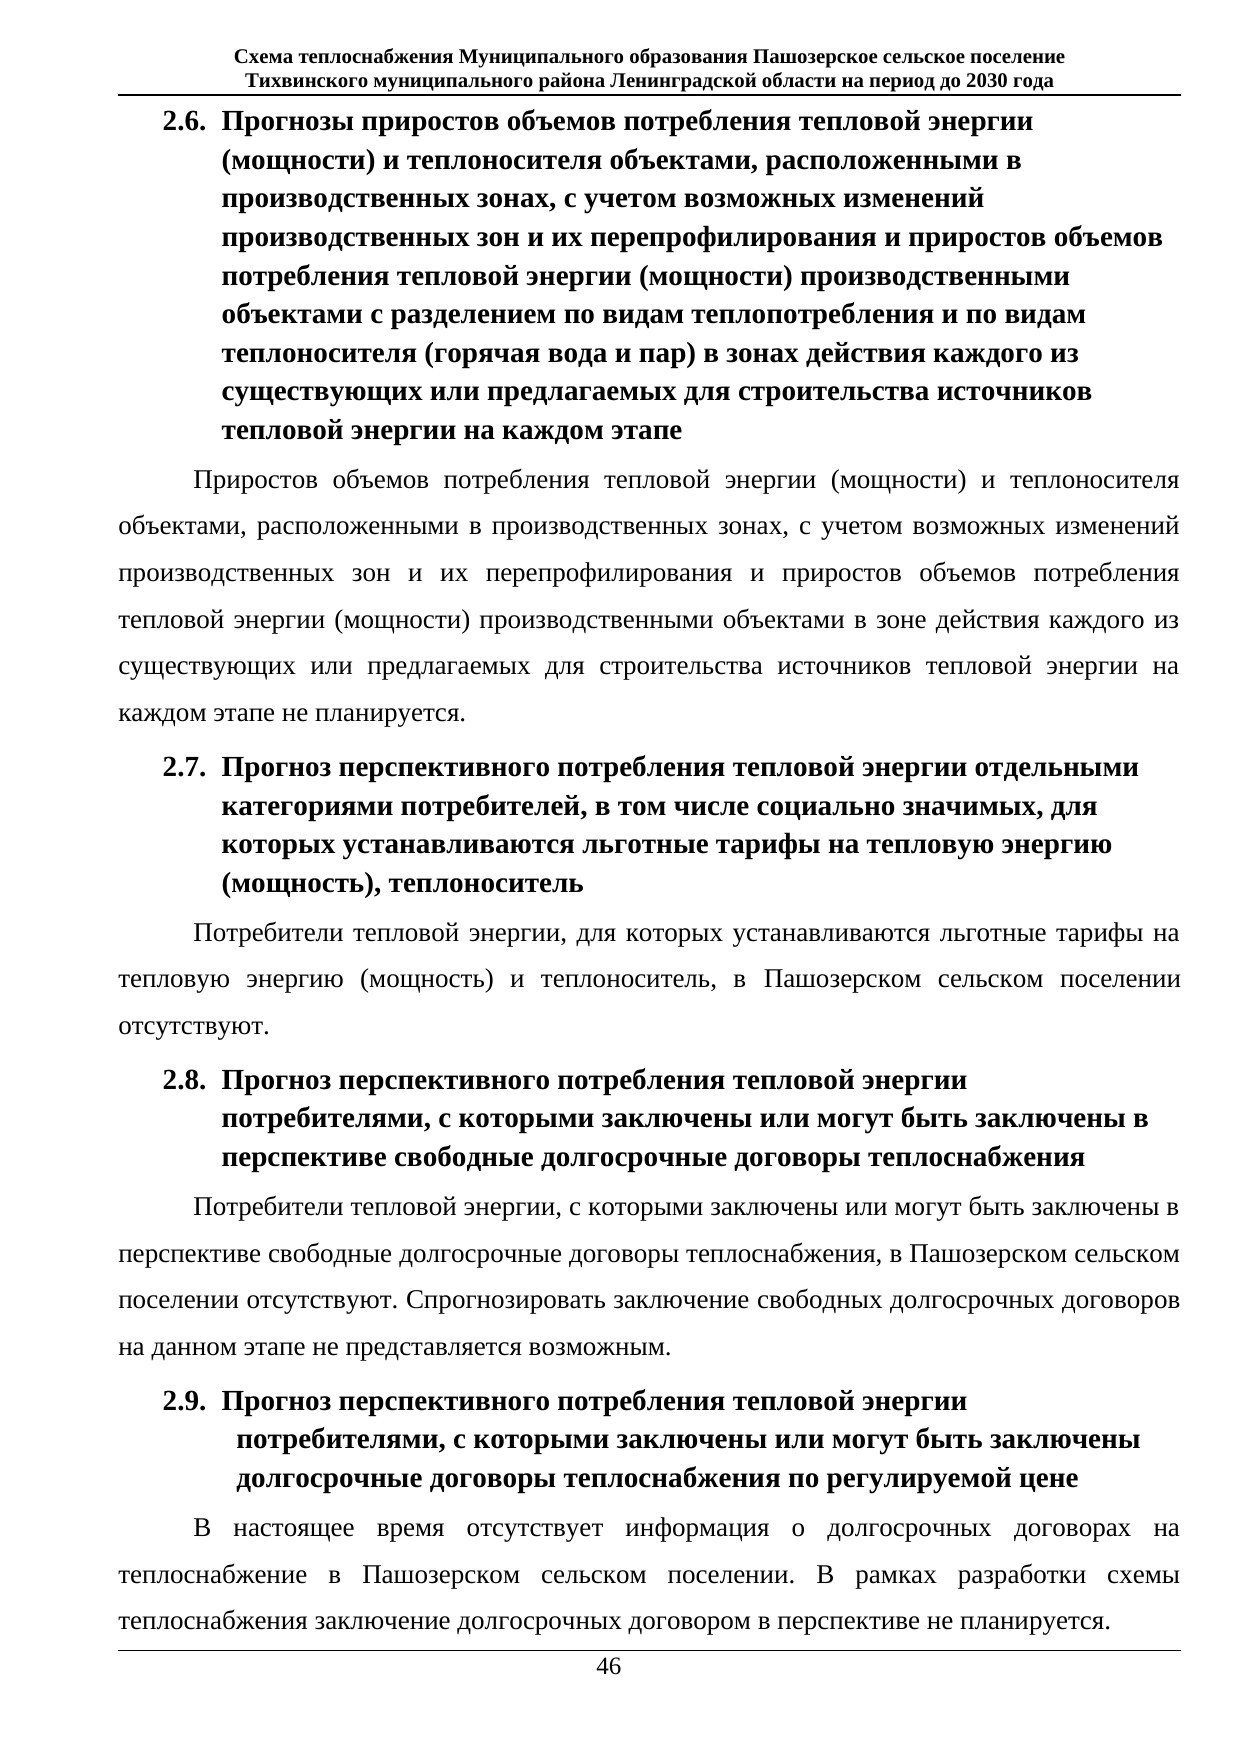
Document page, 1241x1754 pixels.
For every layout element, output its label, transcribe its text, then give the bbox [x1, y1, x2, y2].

text Прогноз перспективного потребления тепловой энергии потребителями, с которыми заключены или могут быть заключены долгосрочные договоры теплоснабжения по регулируемой цене [162, 1383, 1181, 1494]
text Потребители тепловой энергии, с которыми заключены или могут быть заключены в перспективе свободные долгосрочные договоры теплоснабжения, в Пашозерском сельском поселении отсутствуют. Спрогнозировать заключение свободных долгосрочных договоров на данном этапе не представляется возможным. [118, 1190, 1181, 1361]
text Приростов объемов потребления тепловой энергии (мощности) и теплоносителя объектами, расположенными в производственных зонах, с учетом возможных изменений производственных зон и их перепрофилирования и приростов объемов потребления тепловой энергии (мощности) производственными объектами в зоне действия каждого из существующих или предлагаемых для строительства источников тепловой энергии на каждом этапе не планируется. [118, 463, 1181, 727]
text Прогноз перспективного потребления тепловой энергии отдельными категориями потребителей, в том числе социально значимых, для которых устанавливаются льготные тарифы на тепловую энергию (мощность), теплоноситель [162, 749, 1181, 898]
text Прогнозы приростов объемов потребления тепловой энергии (мощности) и теплоносителя объектами, расположенными в производственных зонах, с учетом возможных изменений производственных зон и их перепрофилирования и приростов объемов потребления тепловой энергии (мощности) производственными объектами с разделением по видам теплопотребления и по видам теплоносителя (горячая вода и пар) в зонах действия каждого из существующих или предлагаемых для строительства источников тепловой энергии на каждом этапе [162, 103, 1181, 445]
text В настоящее время отсутствует информация о долгосрочных договорах на теплоснабжение в Пашозерском сельском поселении. В рамках разработки схемы теплоснабжения заключение долгосрочных договором в перспективе не планируется. [118, 1511, 1181, 1636]
text Прогноз перспективного потребления тепловой энергии потребителями, с которыми заключены или могут быть заключены в перспективе свободные долгосрочные договоры теплоснабжения [162, 1062, 1181, 1173]
text Потребители тепловой энергии, для которых устанавливаются льготные тарифы на тепловую энергию (мощность) и теплоноситель, в Пашозерском сельском поселении отсутствуют. [118, 916, 1181, 1040]
